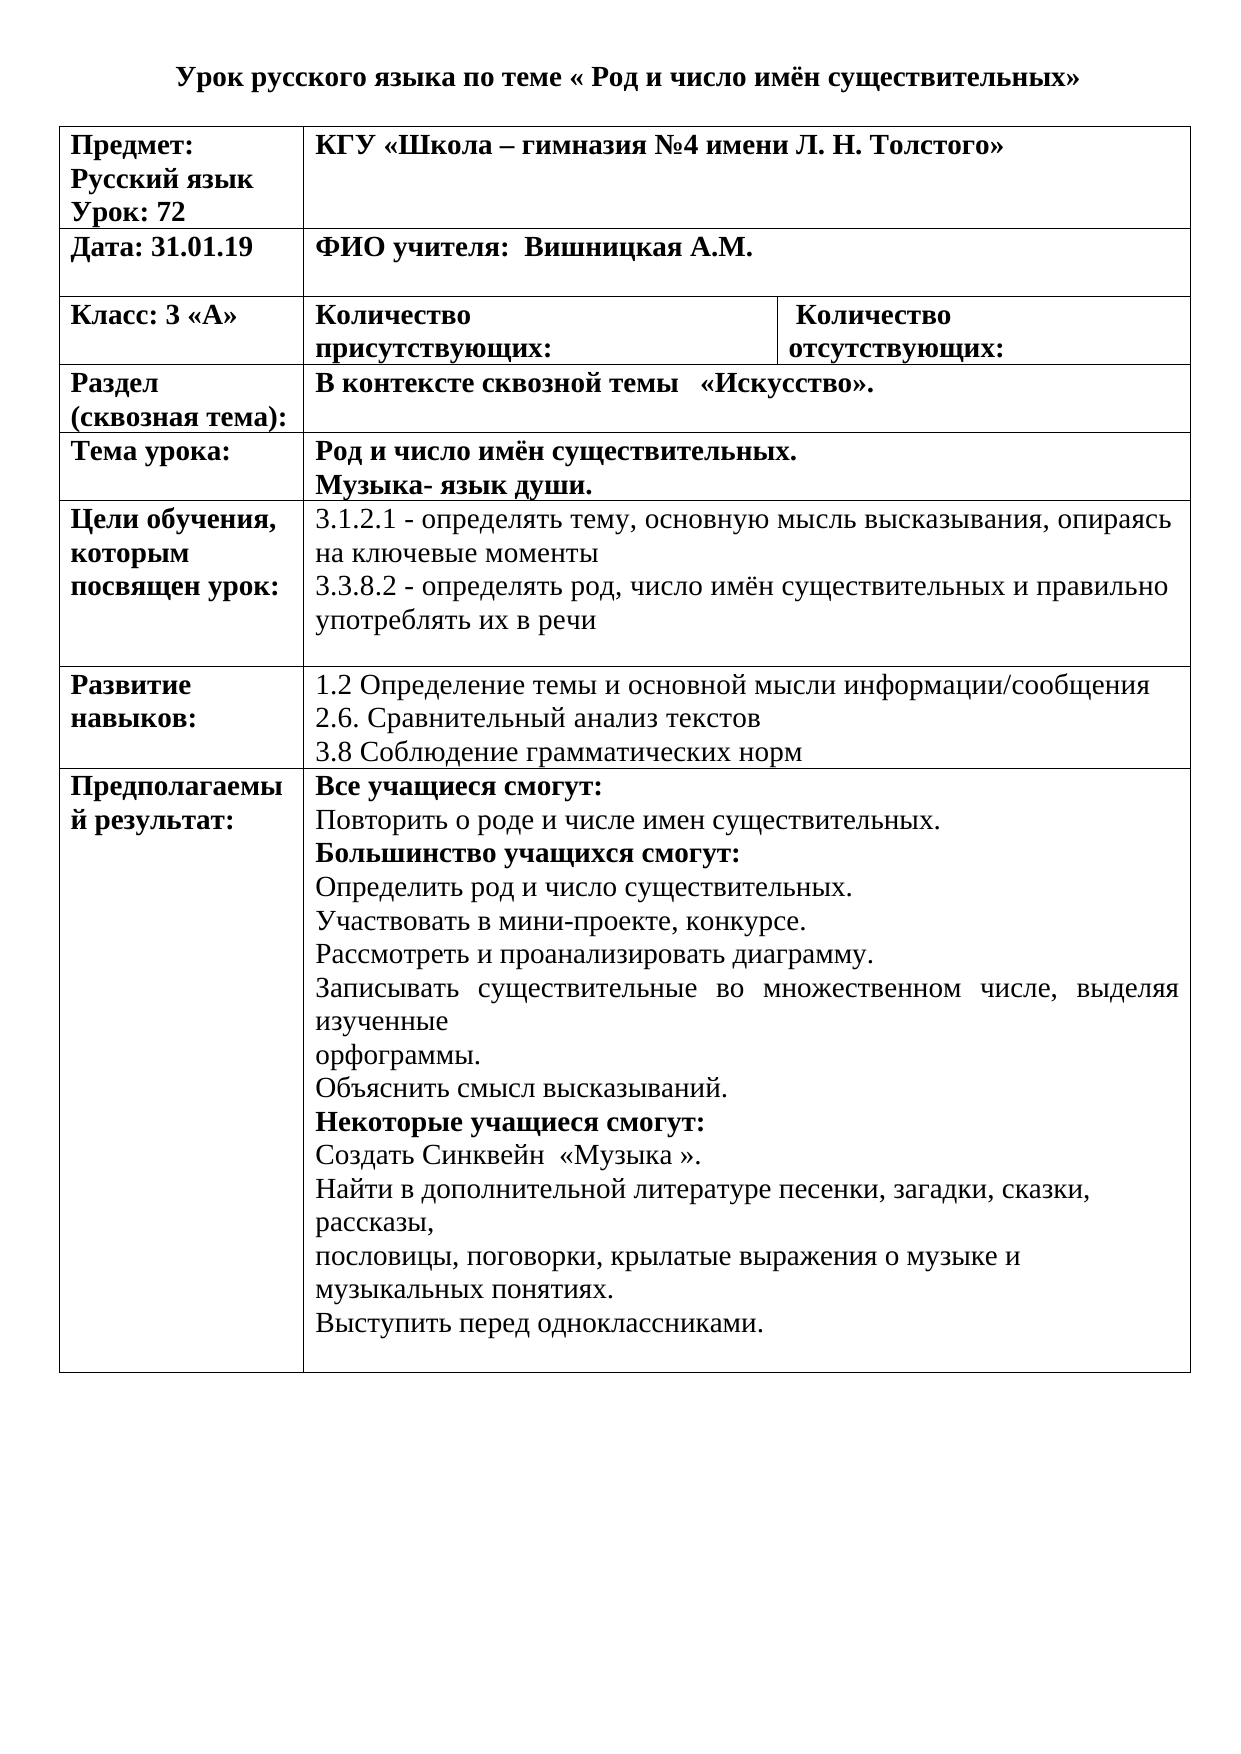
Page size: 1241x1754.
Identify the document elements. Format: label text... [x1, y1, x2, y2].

table_cell Класс: 3 «А» [60, 297, 303, 364]
table_cell Развитие навыков: [60, 667, 303, 767]
table_cell Дата: 31.01.19 [60, 229, 303, 296]
table_cell В контексте сквозной темы «Искусство». [304, 365, 1190, 432]
table_cell Тема урока: [60, 433, 303, 500]
table_header КГУ «Школа – гимназия №4 имени Л. Н. Толстого» [304, 127, 1190, 228]
table_header Предмет: Русский язык Урок: 72 [60, 127, 303, 228]
table_cell ФИО учителя: Вишницкая А.М. [304, 229, 1190, 296]
text Урок русского языка по теме « Род и число имён существительных» [44, 59, 1211, 93]
table_cell Все учащиеся смогут: Повторить о роде и числе имен существительных. Большинство учащихся смогут: Определить род и число существительных. Участвовать в мини-проекте, конкурсе. Рассмотреть и проанализировать диаграмму. Записывать существительные во множественном числе, выделяя изученные орфограммы. Объяснить смысл высказываний. Некоторые учащиеся смогут: Создать Синквейн «Музыка ». Найти в дополнительной литературе песенки, загадки, сказки, рассказы, пословицы, поговорки, крылатые выражения о музыке и музыкальных понятиях. Выступить перед одноклассниками. [304, 769, 1190, 1372]
table_cell Количество отсутствующих: [778, 297, 1190, 364]
table_cell 3.1.2.1 - определять тему, основную мысль высказывания, опираясь на ключевые моменты 3.3.8.2 - определять род, число имён существительных и правильно употреблять их в речи [304, 501, 1190, 666]
table_cell 1.2 Определение темы и основной мысли информации/сообщения 2.6. Сравнительный анализ текстов 3.8 Соблюдение грамматических норм [304, 667, 1190, 767]
table_cell Род и число имён существительных. Музыка- язык души. [304, 433, 1190, 500]
table_cell Цели обучения, которым посвящен урок: [60, 501, 303, 666]
table_cell Раздел (сквозная тема): [60, 365, 303, 432]
table_cell Количество присутствующих: [304, 297, 777, 364]
table_cell Предполагаемый результат: [60, 769, 303, 1372]
